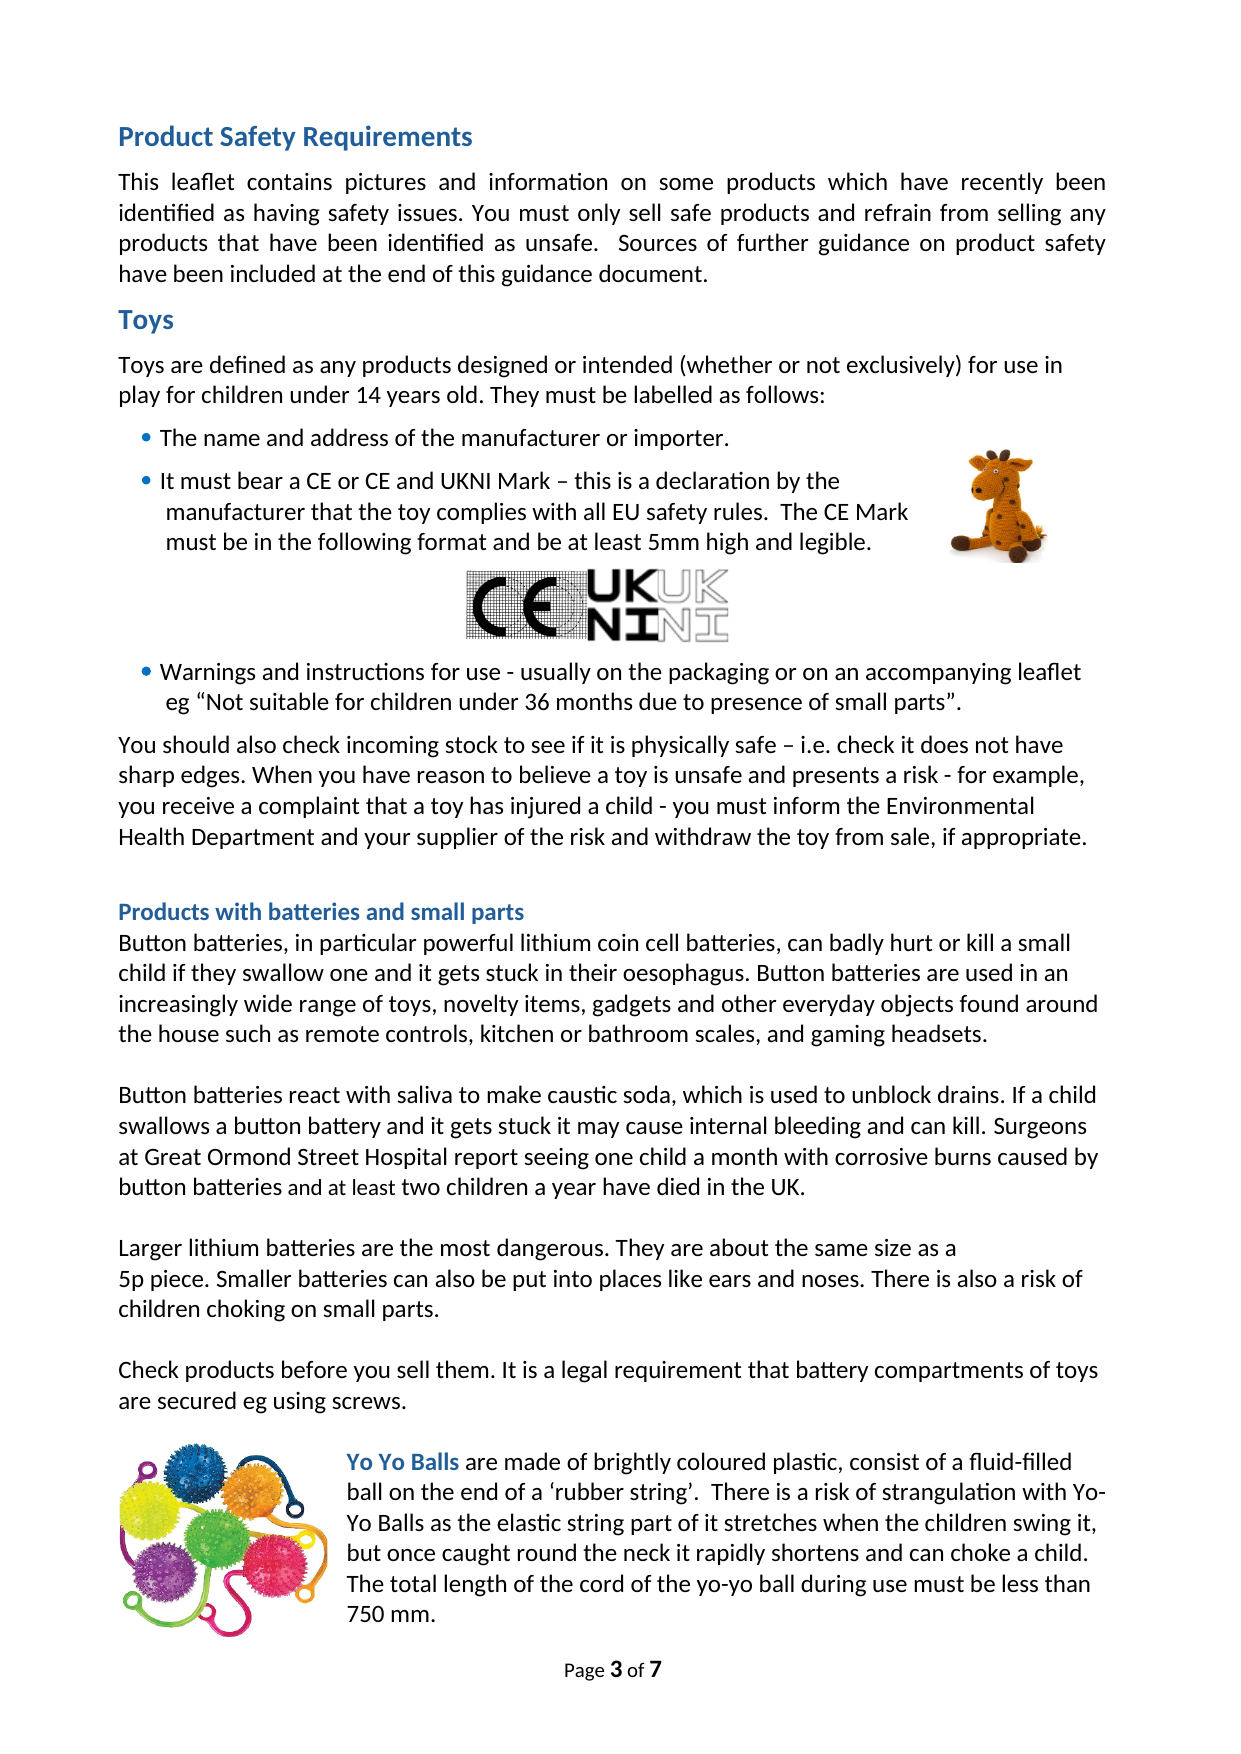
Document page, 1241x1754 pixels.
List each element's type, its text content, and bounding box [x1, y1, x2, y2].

list The name and address of the manufacturer or importer. [142, 422, 1107, 453]
picture [934, 467, 1059, 567]
text Check products before you sell them. It is a legal requirement that battery compartments of toys are secured eg using screws. [118, 1354, 1107, 1415]
text Products with batteries and small parts [118, 897, 1107, 927]
list It must bear a CE or CE and UKNI Mark – this is a declaration by the manufacturer that the toy complies with all EU safety rules. The CE Mark must be in the following format and be at least 5mm high and legible. [142, 466, 1107, 557]
text Larger lithium batteries are the most dangerous. They are about the same size as a 5p piece. Smaller batteries can also be put into places like ears and noses. There is also a risk of children choking on small parts. [118, 1232, 1107, 1324]
text Toys [118, 301, 1107, 336]
list Warnings and instructions for use - usually on the packaging or on an accompanying leaflet eg “Not suitable for children under 36 months due to presence of small parts”. [142, 656, 1107, 717]
picture [586, 568, 729, 641]
text Toys are defined as any products designed or intended (whether or not exclusively) for use in play for children under 14 years old. They must be labelled as follows: [118, 349, 1107, 410]
text Button batteries, in particular powerful lithium coin cell batteries, can badly hurt or kill a small child if they swallow one and it gets stuck in their oesophagus. Button batteries are used in an increasingly wide range of toys, novelty items, gadgets and other everyday objects found around the house such as remote controls, kitchen or bathroom scales, and gaming headsets. [118, 927, 1107, 1049]
text Product Safety Requirements [118, 118, 1107, 154]
text Button batteries react with saliva to make caustic soda, which is used to unblock drains. If a child swallows a button battery and it gets stuck it may cause internal bleeding and can kill. Surgeons at Great Ormond Street Hospital report seeing one child a month with corrosive burns caused by button batteries and at least two children a year have died in the UK. [118, 1080, 1107, 1202]
picture [118, 1442, 328, 1637]
text This leaflet contains pictures and information on some products which have recently been identified as having safety issues. You must only sell safe products and refrain from selling any products that have been identified as unsafe. Sources of further guidance on product safety have been included at the end of this guidance document. [118, 166, 1107, 288]
text You should also check incoming stock to see if it is physically safe – i.e. check it does not have sharp edges. When you have reason to believe a toy is unsafe and presents a risk - for example, you receive a complaint that a toy has injured a child - you must inform the Environmental Health Department and your supplier of the risk and withdraw the toy from sale, if appropriate. [118, 729, 1107, 851]
text Yo Yo Balls are made of brightly coloured plastic, consist of a fluid-filled ball on the end of a ‘rubber string’. There is a risk of strangulation with Yo-Yo Balls as the elastic string part of it stretches when the children swing it, but once caught round the neck it rapidly shortens and can choke a child. The total length of the cord of the yo-yo ball during use must be less than 750 mm. [328, 1446, 1107, 1629]
